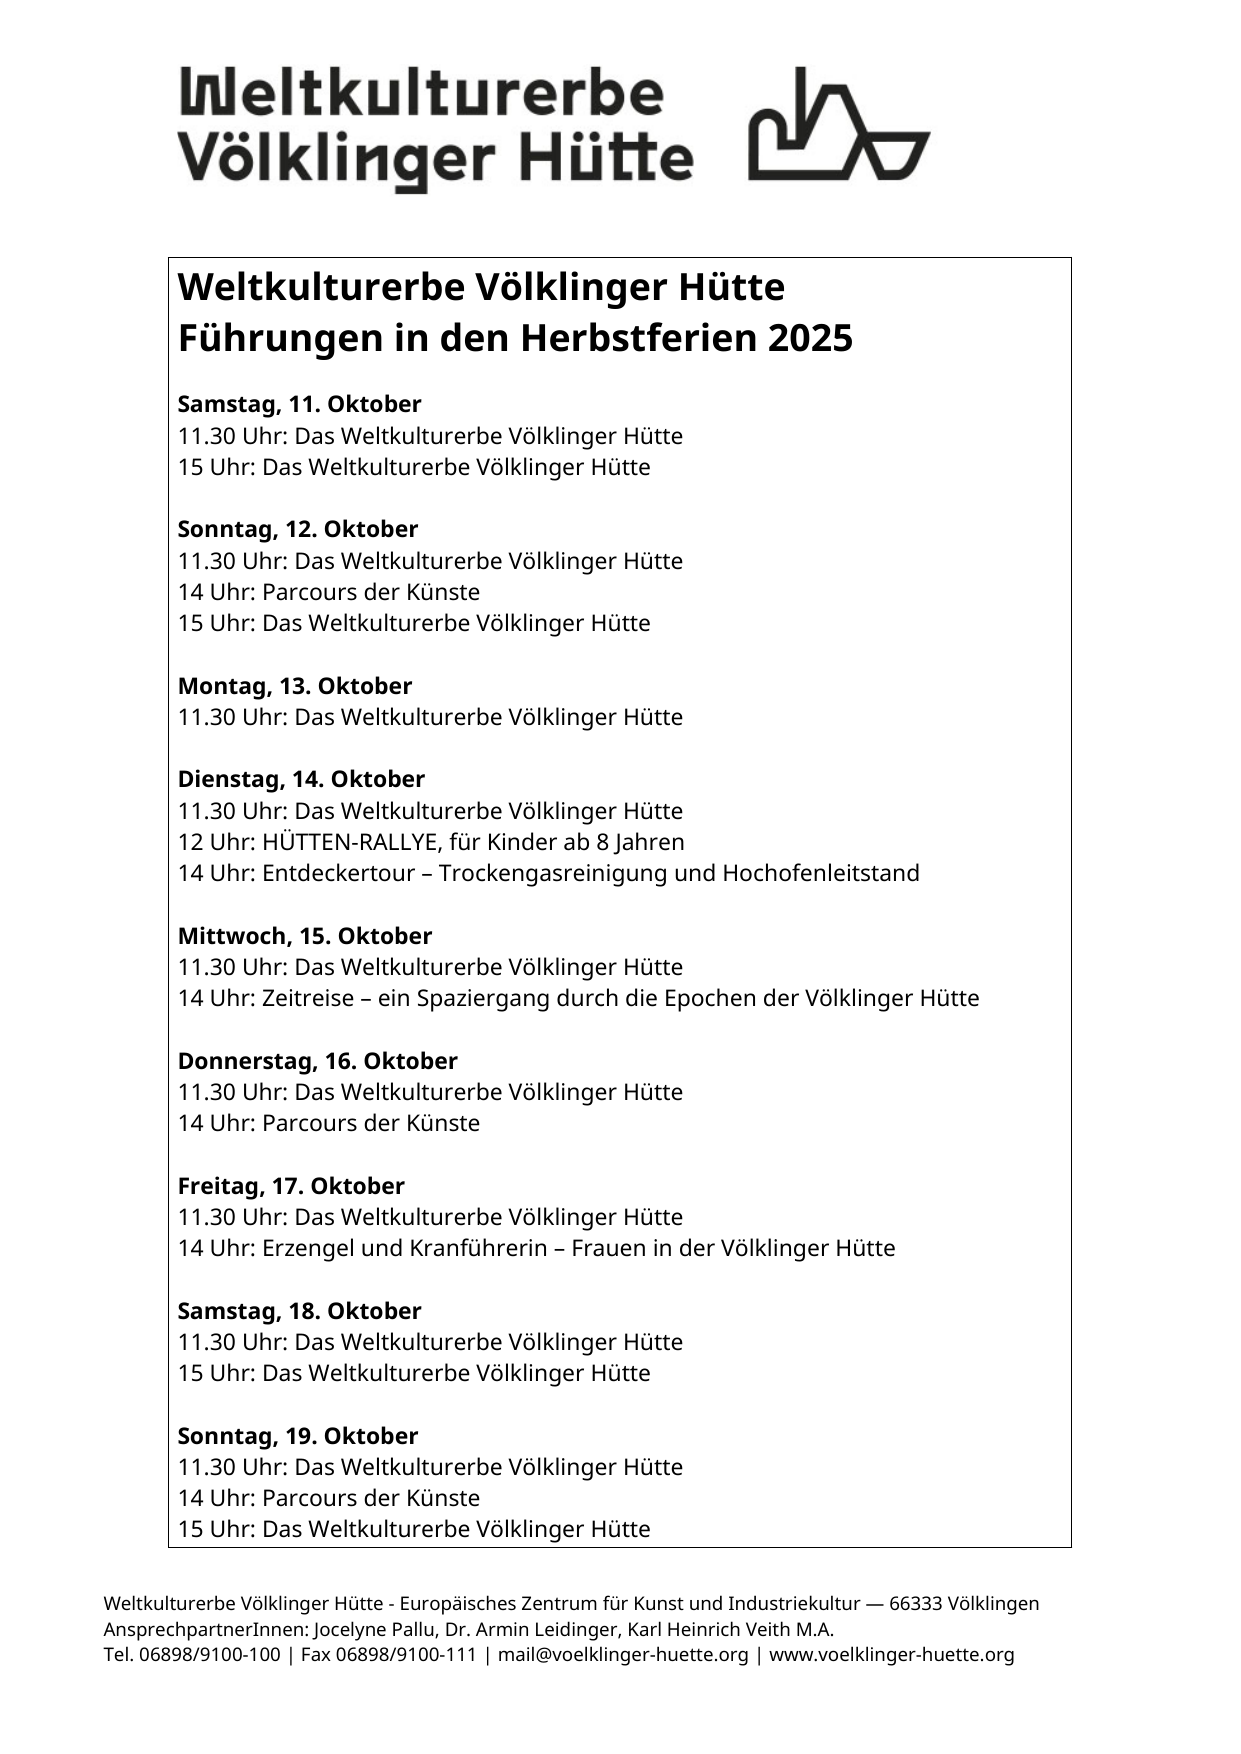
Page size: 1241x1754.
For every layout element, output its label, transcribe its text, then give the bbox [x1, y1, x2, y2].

text 11.30 Uhr: Das Weltkulturerbe Völklinger Hütte [177, 701, 1063, 732]
text 11.30 Uhr: Das Weltkulturerbe Völklinger Hütte [177, 1451, 1063, 1482]
text Donnerstag, 16. Oktober [177, 1045, 1063, 1076]
text Dienstag, 14. Oktober [177, 763, 1063, 795]
text 11.30 Uhr: Das Weltkulturerbe Völklinger Hütte [177, 951, 1063, 982]
text 14 Uhr: Entdeckertour – Trockengasreinigung und Hochofenleitstand [177, 857, 1063, 888]
text Mittwoch, 15. Oktober [177, 920, 1063, 951]
text Sonntag, 12. Oktober [177, 513, 1063, 545]
text 14 Uhr: Zeitreise – ein Spaziergang durch die Epochen der Völklinger Hütte [177, 982, 1063, 1013]
text Weltkulturerbe Völklinger Hütte [169, 258, 1071, 311]
text 11.30 Uhr: Das Weltkulturerbe Völklinger Hütte [177, 1076, 1063, 1107]
picture [177, 44, 1064, 212]
text Sonntag, 19. Oktober [177, 1420, 1063, 1451]
text 15 Uhr: Das Weltkulturerbe Völklinger Hütte [177, 607, 1063, 638]
text Samstag, 18. Oktober [177, 1295, 1063, 1326]
text 11.30 Uhr: Das Weltkulturerbe Völklinger Hütte [177, 545, 1063, 576]
text 11.30 Uhr: Das Weltkulturerbe Völklinger Hütte [177, 1326, 1063, 1357]
text Freitag, 17. Oktober [177, 1170, 1063, 1201]
text Montag, 13. Oktober [177, 670, 1063, 701]
text Samstag, 11. Oktober [177, 388, 1063, 420]
text 11.30 Uhr: Das Weltkulturerbe Völklinger Hütte [177, 1201, 1063, 1232]
text 15 Uhr: Das Weltkulturerbe Völklinger Hütte [177, 451, 1063, 482]
text Führungen in den Herbstferien 2025 [177, 311, 1063, 362]
text 12 Uhr: HÜTTEN-RALLYE, für Kinder ab 8 Jahren [177, 826, 1063, 857]
text 14 Uhr: Erzengel und Kranführerin – Frauen in der Völklinger Hütte [177, 1232, 1063, 1263]
text 15 Uhr: Das Weltkulturerbe Völklinger Hütte [177, 1357, 1063, 1388]
text 15 Uhr: Das Weltkulturerbe Völklinger Hütte [169, 1510, 1071, 1547]
text 11.30 Uhr: Das Weltkulturerbe Völklinger Hütte [177, 795, 1063, 826]
text 14 Uhr: Parcours der Künste [177, 1107, 1063, 1138]
text 14 Uhr: Parcours der Künste [177, 1482, 1063, 1510]
text 14 Uhr: Parcours der Künste [177, 576, 1063, 607]
text 11.30 Uhr: Das Weltkulturerbe Völklinger Hütte [177, 420, 1063, 451]
